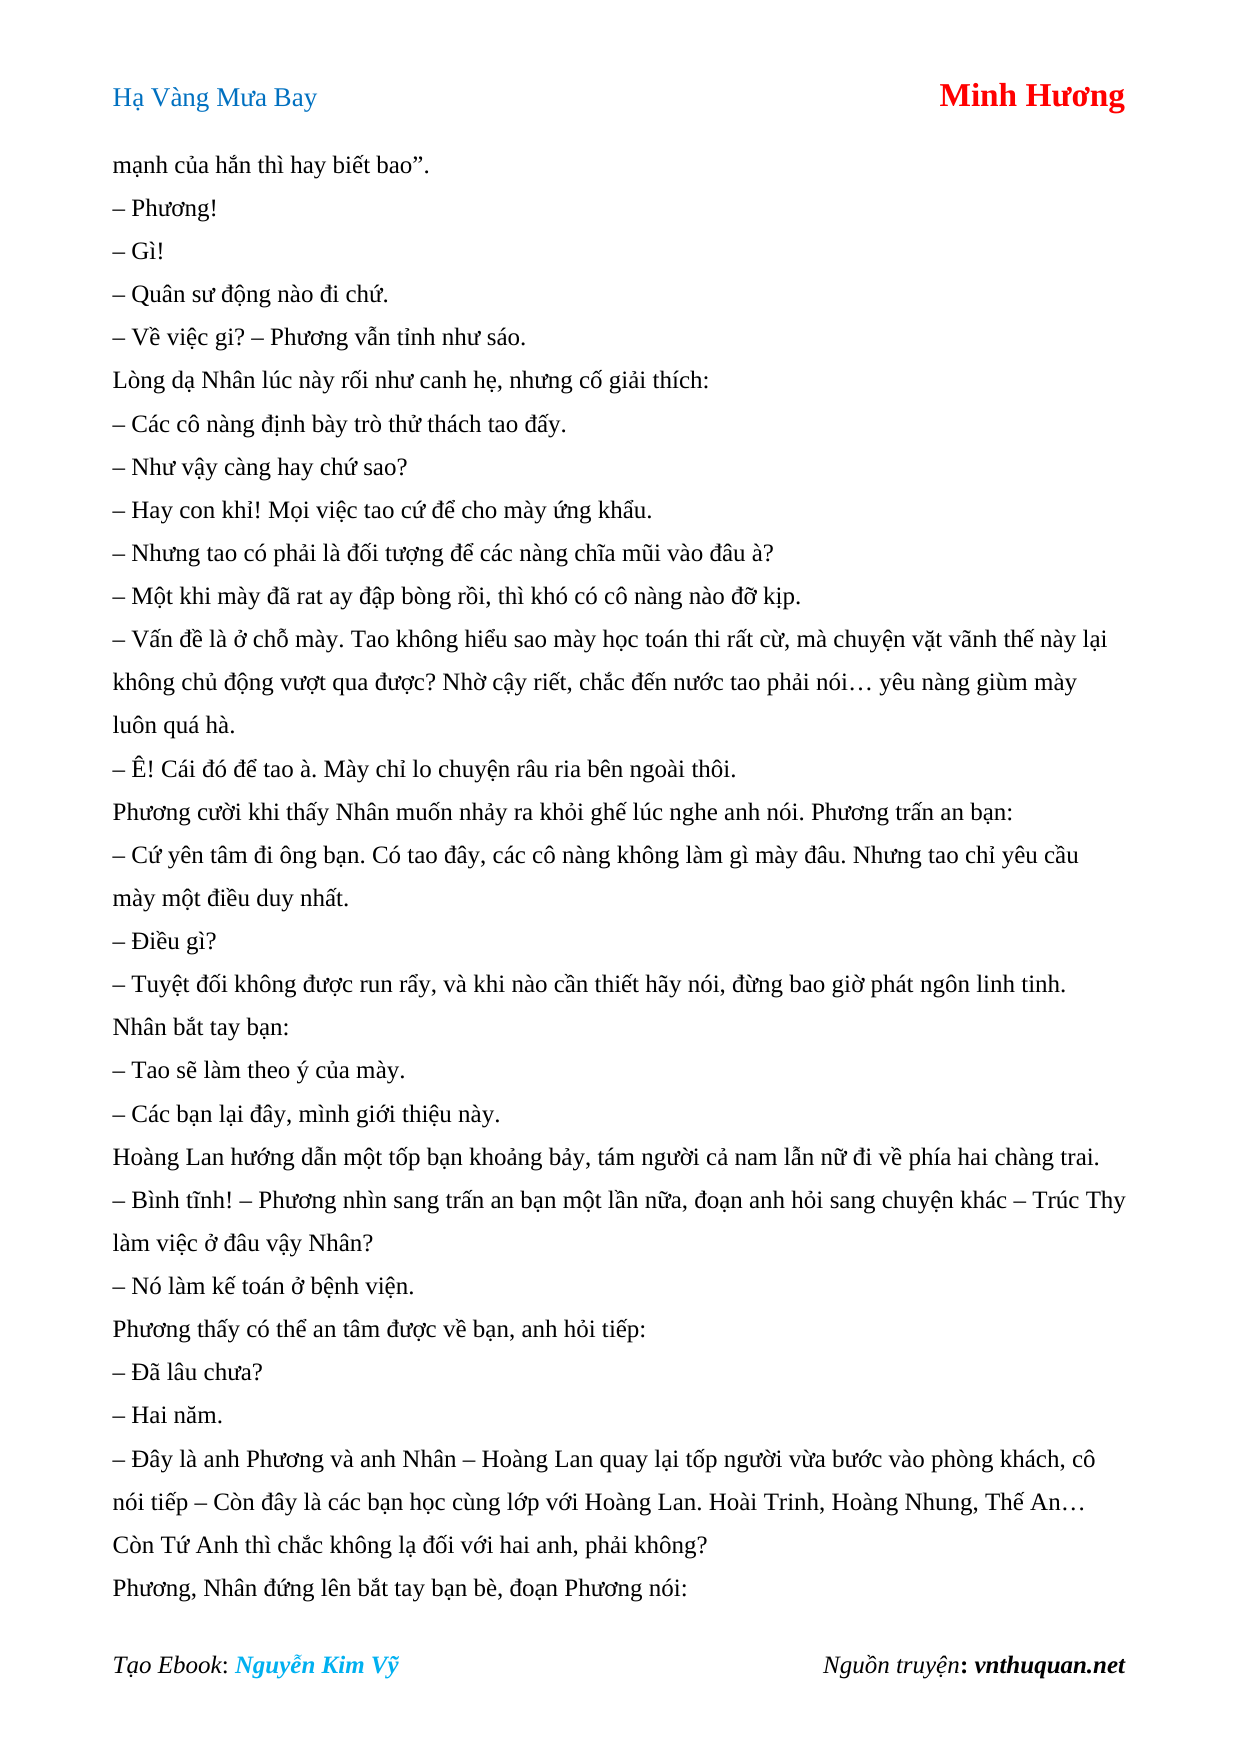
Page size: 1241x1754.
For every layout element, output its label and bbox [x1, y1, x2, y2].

text [112, 150, 1128, 1602]
